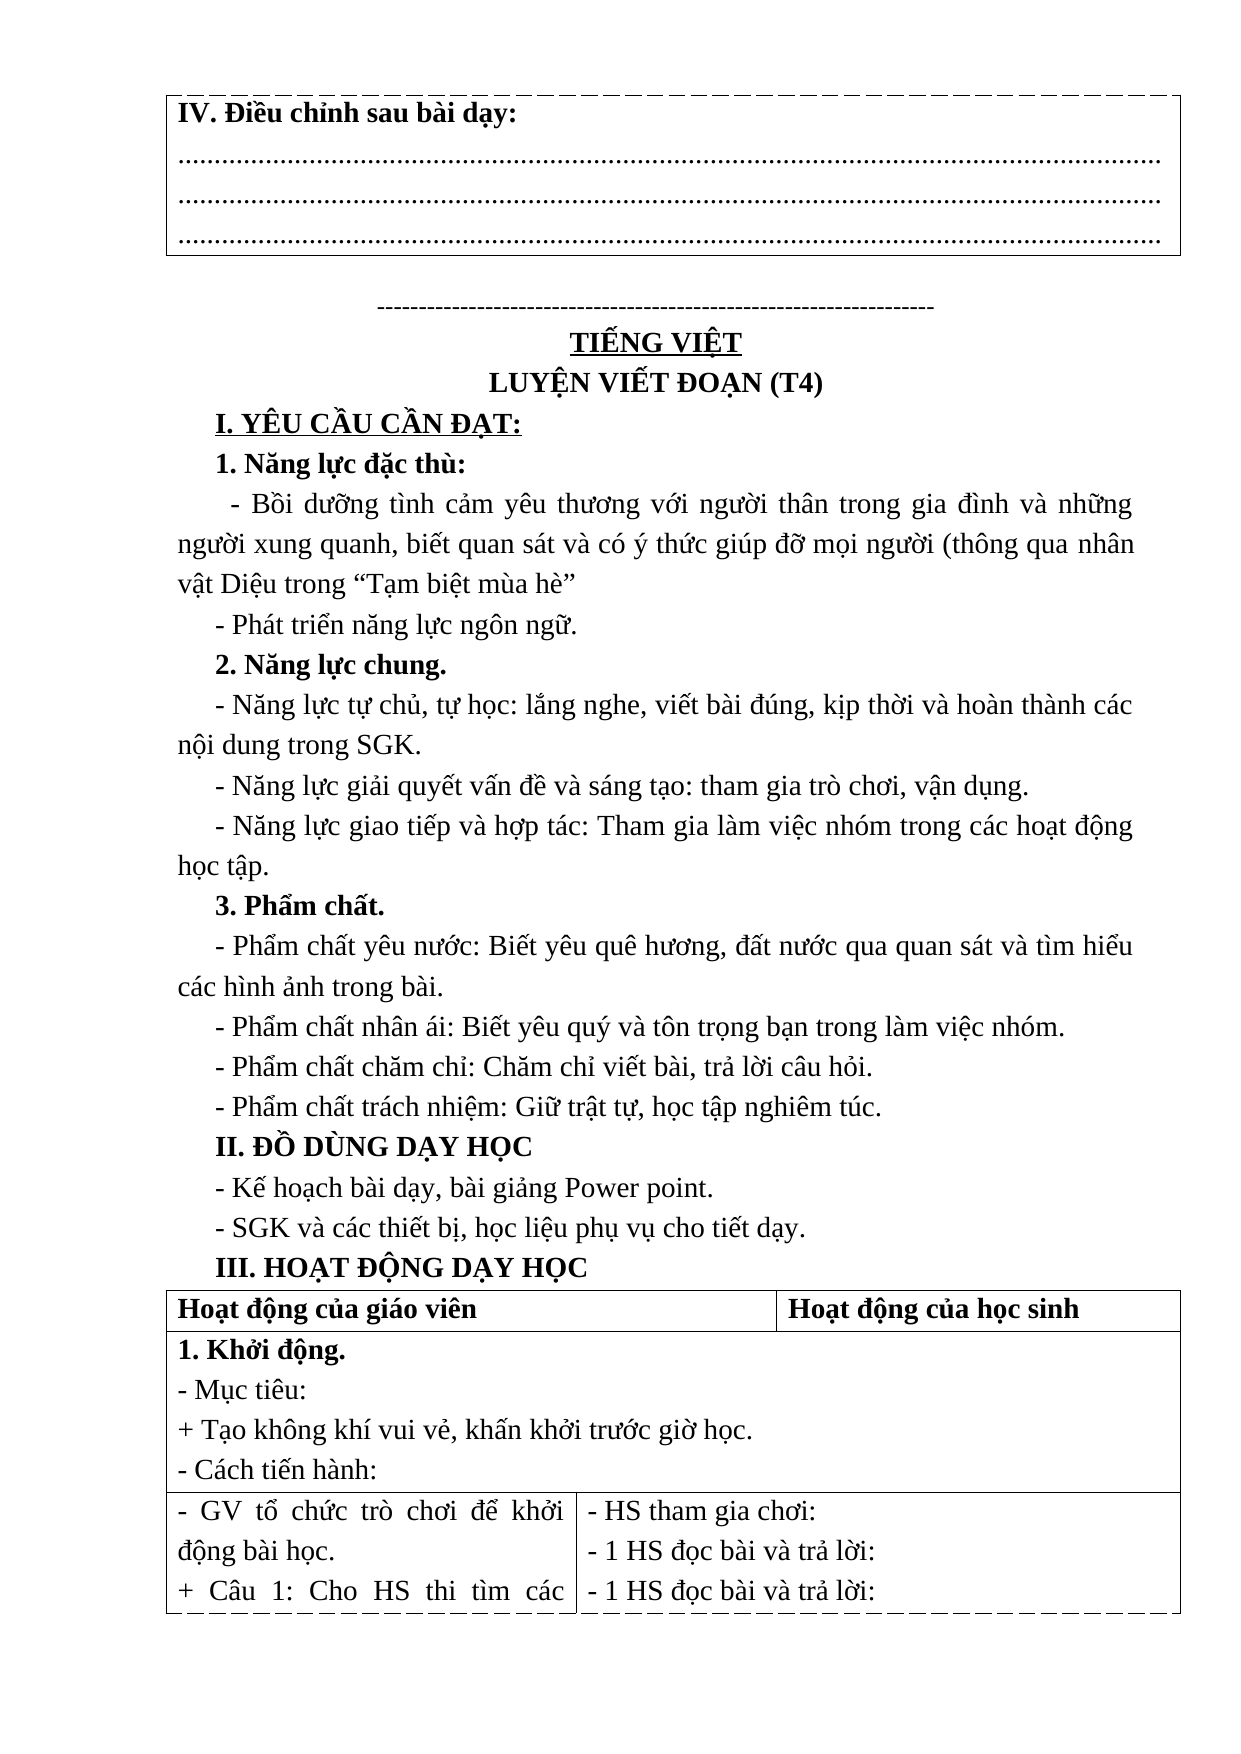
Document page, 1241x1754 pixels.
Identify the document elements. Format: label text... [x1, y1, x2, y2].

text - SGK và các thiết bị, học liệu phụ vụ cho tiết dạy. [177, 1210, 1134, 1243]
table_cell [577, 1493, 1180, 1612]
text 1. Năng lực đặc thù: [177, 446, 1134, 479]
text - Năng lực giải quyết vấn đề và sáng tạo: tham gia trò chơi, vận dụng. [177, 768, 1134, 801]
text 3. Phẩm chất. [177, 888, 1134, 922]
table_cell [167, 1493, 576, 1612]
text I. YÊU CẦU CẦN ĐẠT: [177, 406, 1134, 439]
text ------------------------------------------------------------------- [177, 291, 1134, 320]
text - Phẩm chất nhân ái: Biết yêu quý và tôn trọng bạn trong làm việc nhóm. [177, 1009, 1134, 1042]
table_cell 1. Khởi động. - Mục tiêu: + Tạo không khí vui vẻ, khấn khởi trước giờ học. - Cách tiến hành: [167, 1332, 1180, 1492]
table_header Hoạt động của học sinh [777, 1291, 1180, 1331]
text TIẾNG VIỆT [177, 325, 1134, 359]
text II. ĐỒ DÙNG DẠY HỌC [177, 1129, 1134, 1163]
text - Kế hoạch bài dạy, bài giảng Power point. [177, 1170, 1134, 1203]
text - Phát triển năng lực ngôn ngữ. [177, 607, 1134, 640]
text III. HOẠT ĐỘNG DẠY HỌC [177, 1250, 1134, 1284]
text - Năng lực giao tiếp và hợp tác: Tham gia làm việc nhóm trong các hoạt động học tập. [177, 808, 1134, 882]
text - Phẩm chất chăm chỉ: Chăm chỉ viết bài, trả lời câu hỏi. [177, 1049, 1134, 1083]
text 2. Năng lực chung. [177, 647, 1134, 681]
table_cell IV. Điều chỉnh sau bài dạy: ....................................................................................................................................... ....................................................................................................................................... ....................................................................................................................................... [167, 95, 1180, 255]
table_header Hoạt động của giáo viên [167, 1291, 776, 1331]
text - Bồi dưỡng tình cảm yêu thương với người thân trong gia đình và những người xung quanh, biết quan sát và có ý thức giúp đỡ mọi người (thông qua nhân vật Diệu trong “Tạm biệt mùa hè” [177, 486, 1134, 600]
text - Phẩm chất trách nhiệm: Giữ trật tự, học tập nghiêm túc. [177, 1089, 1134, 1123]
text - Phẩm chất yêu nước: Biết yêu quê hương, đất nước qua quan sát và tìm hiểu các hình ảnh trong bài. [177, 928, 1134, 1002]
text - Năng lực tự chủ, tự học: lắng nghe, viết bài đúng, kịp thời và hoàn thành các nội dung trong SGK. [177, 687, 1134, 761]
text LUYỆN VIẾT ĐOẠN (T4) [177, 366, 1134, 399]
